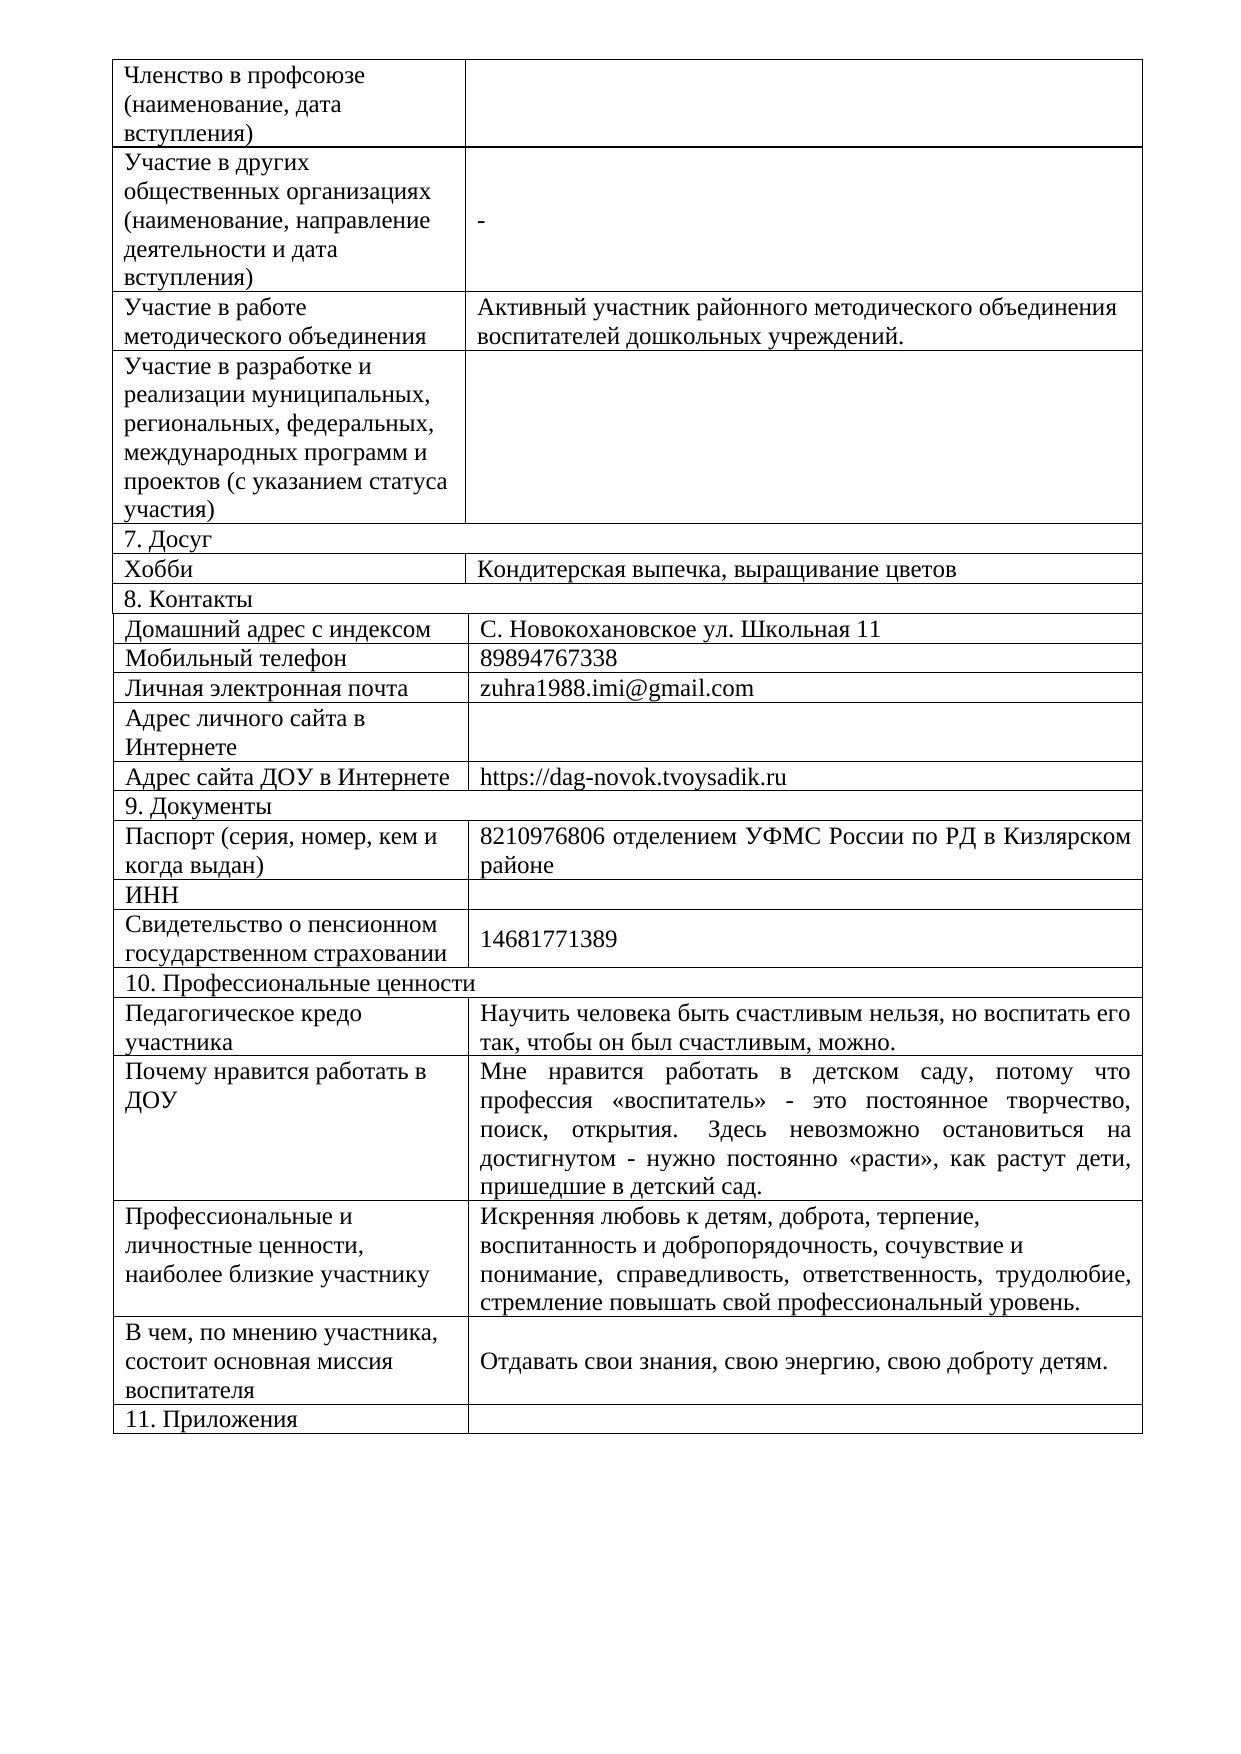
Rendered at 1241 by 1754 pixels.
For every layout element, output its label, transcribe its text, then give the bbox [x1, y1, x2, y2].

table_cell Почему нравится работать в ДОУ [114, 1056, 468, 1200]
table_cell Кондитерская выпечка, выращивание цветов [466, 554, 1142, 583]
table_cell Отдавать свои знания, свою энергию, свою доброту детям. [469, 1317, 1142, 1403]
table_cell Мне нравится работать в детском саду, потому что профессия «воспитатель» - это постоянное творчество, поиск, открытия. Здесь невозможно остановиться на достигнутом - нужно постоянно «расти», как растут дети, пришедшие в детский сад. [763, 1056, 1142, 1200]
table_cell Научить человека быть счастливым нельзя, но воспитать его так, чтобы он был счастливым, можно. [469, 998, 1142, 1055]
table_cell Членство в профсоюзе (наименование, дата вступления) [113, 60, 465, 146]
table_cell [469, 703, 1142, 761]
table_cell Свидетельство о пенсионном государственном страховании [114, 910, 468, 967]
table_cell 14681771389 [469, 910, 1142, 967]
table_cell В чем, по мнению участника, состоит основная миссия воспитателя [114, 1317, 468, 1403]
table_cell Искренняя любовь к детям, доброта, терпение, воспитанность и добропорядочность, сочувствие и понимание, справедливость, ответственность, трудолюбие, стремление повышать свой профессиональный уровень. [469, 1201, 1142, 1316]
table_cell Активный участник районного методического объединения воспитателей дошкольных учреждений. [904, 292, 1142, 350]
table_cell [466, 60, 1142, 146]
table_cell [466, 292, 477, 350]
table_cell С. Новокохановское ул. Школьная 11 [469, 614, 1142, 642]
table_cell ИНН [114, 880, 468, 908]
table_cell Адрес личного сайта в Интернете [114, 703, 468, 761]
table_cell Участие в разработке и реализации муниципальных, региональных, федеральных, международных программ и проектов (с указанием статуса участия) [113, 351, 465, 523]
table_cell Участие в других общественных организациях (наименование, направление деятельности и дата вступления) [113, 148, 465, 291]
table_cell [466, 351, 1142, 523]
table_cell Участие в работе методического объединения [113, 292, 465, 350]
table_cell Мобильный телефон [114, 644, 468, 672]
table_cell 8. Контакты [113, 584, 1142, 613]
table_cell zuhra1988.imi@gmail.com [469, 673, 1142, 702]
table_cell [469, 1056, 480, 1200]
table_cell [469, 880, 1142, 908]
table_cell [469, 1405, 1142, 1433]
table_cell 7. Досуг [113, 524, 1142, 553]
table_cell Домашний адрес с индексом [114, 614, 468, 642]
table_cell 8210976806 отделением УФМС России по РД в Кизлярском районе [469, 821, 1142, 879]
table_cell 9. Документы [114, 791, 1142, 820]
table_cell - [466, 148, 1142, 291]
table_cell 89894767338 [469, 644, 1142, 672]
table_cell Паспорт (серия, номер, кем и когда выдан) [114, 821, 468, 879]
table_cell Хобби [113, 554, 465, 583]
table_cell Профессиональные и личностные ценности, наиболее близкие участнику [114, 1201, 468, 1316]
table_cell Личная электронная почта [114, 673, 468, 702]
table_cell Педагогическое кредо участника [114, 998, 468, 1055]
table_cell https://dag-novok.tvoysadik.ru [469, 762, 1142, 790]
table_cell Адрес сайта ДОУ в Интернете [114, 762, 468, 790]
table_cell 10. Профессиональные ценности [114, 968, 1142, 997]
table_cell 11. Приложения [114, 1405, 468, 1433]
